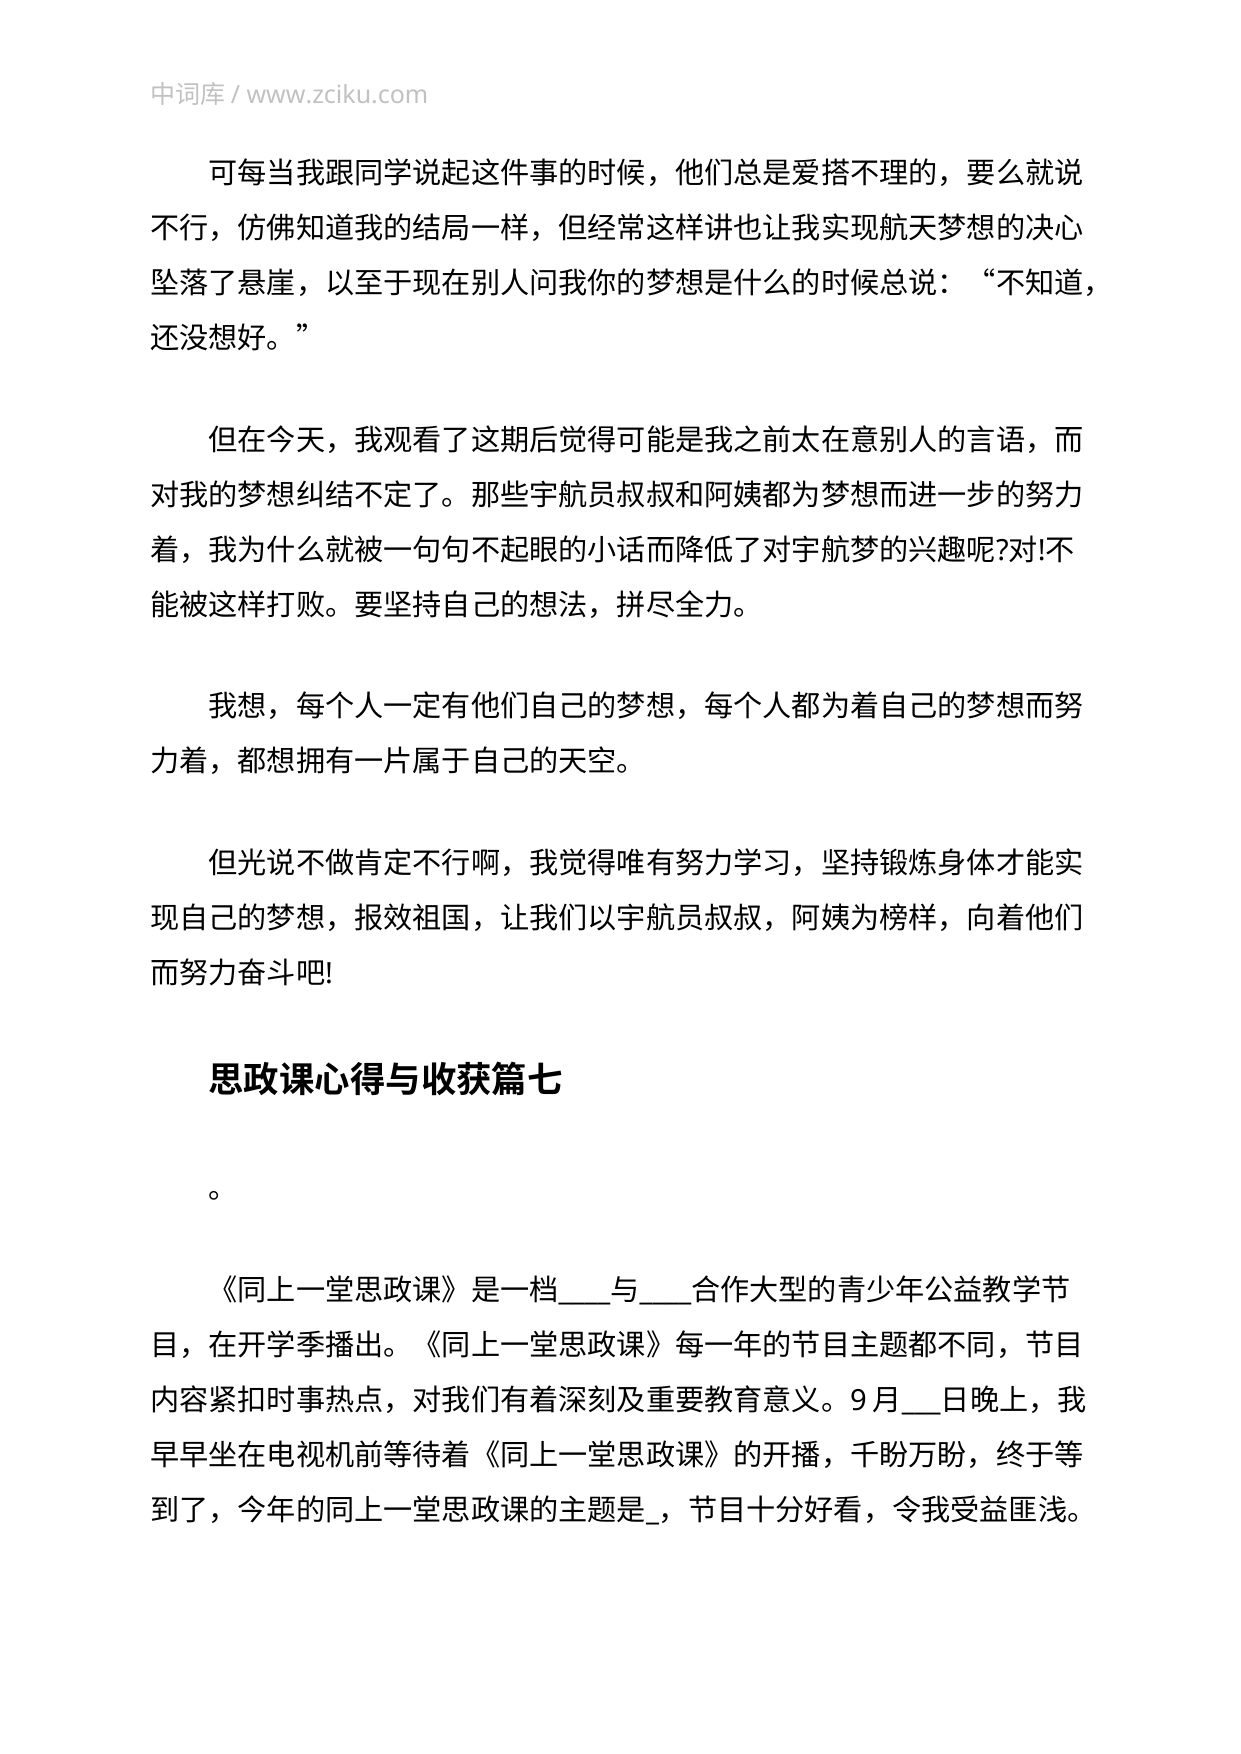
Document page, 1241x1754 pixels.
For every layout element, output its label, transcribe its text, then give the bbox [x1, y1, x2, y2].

text 。 [150, 1165, 1090, 1207]
text 思政课心得与收获篇七 [150, 1051, 1090, 1103]
text 但光说不做肯定不行啊，我觉得唯有努力学习，坚持锻炼身体才能实现自己的梦想，报效祖国，让我们以宇航员叔叔，阿姨为榜样，向着他们而努力奋斗吧! [150, 840, 1090, 992]
text 我想，每个人一定有他们自己的梦想，每个人都为着自己的梦想而努力着，都想拥有一片属于自己的天空。 [150, 683, 1090, 780]
text 《同上一堂思政课》是一档____与____合作大型的青少年公益教学节目，在开学季播出。《同上一堂思政课》每一年的节目主题都不同，节目内容紧扣时事热点，对我们有着深刻及重要教育意义。9月___日晚上，我早早坐在电视机前等待着《同上一堂思政课》的开播，千盼万盼，终于等到了，今年的同上一堂思政课的主题是_，节目十分好看，令我受益匪浅。 [150, 1267, 1090, 1529]
text 但在今天，我观看了这期后觉得可能是我之前太在意别人的言语，而对我的梦想纠结不定了。那些宇航员叔叔和阿姨都为梦想而进一步的努力着，我为什么就被一句句不起眼的小话而降低了对宇航梦的兴趣呢?对!不能被这样打败。要坚持自己的想法，拼尽全力。 [150, 416, 1090, 623]
text 可每当我跟同学说起这件事的时候，他们总是爱搭不理的，要么就说不行，仿佛知道我的结局一样，但经常这样讲也让我实现航天梦想的决心坠落了悬崖，以至于现在别人问我你的梦想是什么的时候总说：“不知道，还没想好。” [150, 150, 1090, 357]
